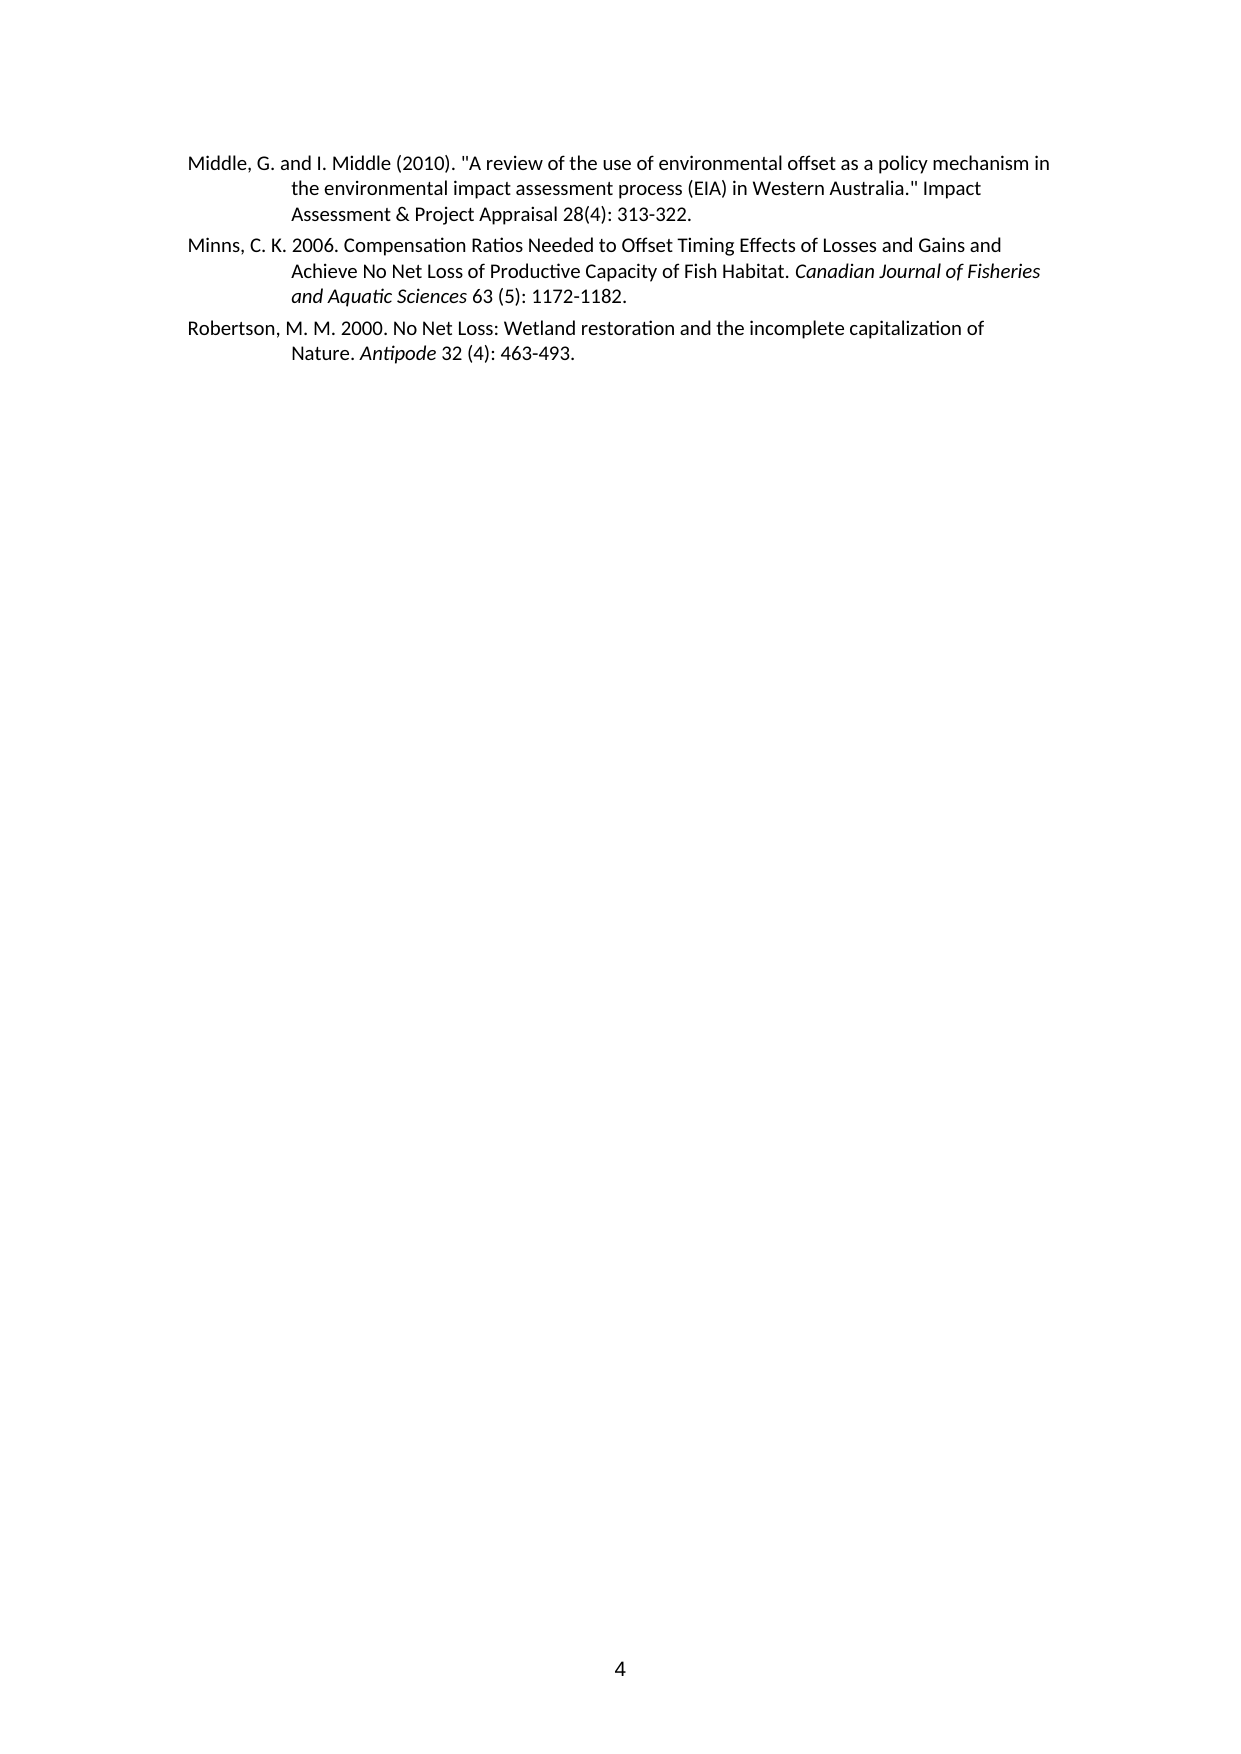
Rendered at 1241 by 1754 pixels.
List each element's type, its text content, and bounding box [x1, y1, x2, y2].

text Robertson, M. M. 2000. No Net Loss: Wetland restoration and the incomplete capitalization of Nature. Antipode 32 (4): 463-493. [187, 315, 1053, 366]
text Middle, G. and I. Middle (2010). "A review of the use of environmental offset as a policy mechanism in the environmental impact assessment process (EIA) in Western Australia." Impact Assessment & Project Appraisal 28(4): 313-322. [187, 150, 1053, 226]
text Minns, C. K. 2006. Compensation Ratios Needed to Offset Timing Effects of Losses and Gains and Achieve No Net Loss of Productive Capacity of Fish Habitat. Canadian Journal of Fisheries and Aquatic Sciences 63 (5): 1172-1182. [187, 232, 1053, 309]
